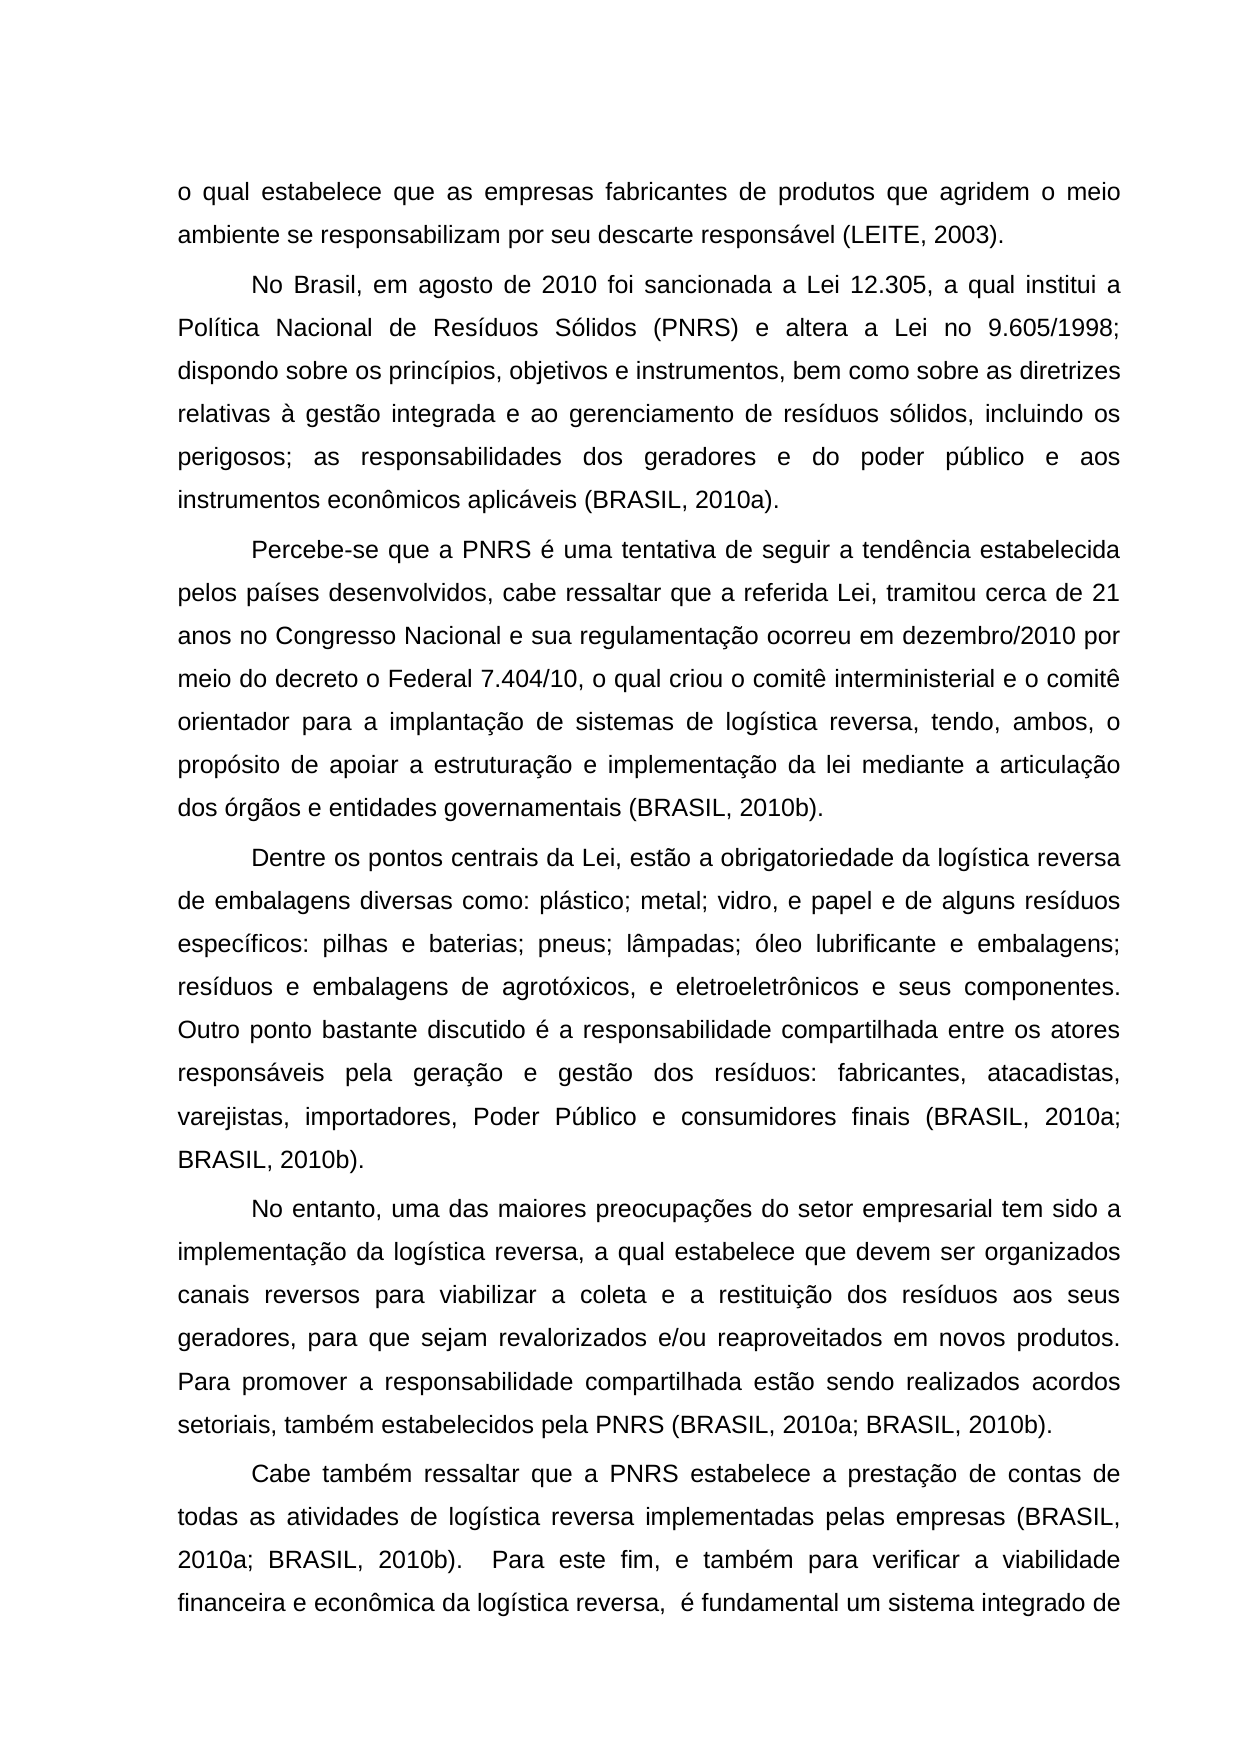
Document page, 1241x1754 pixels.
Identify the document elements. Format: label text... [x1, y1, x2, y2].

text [177, 1459, 1122, 1617]
text Dentre os pontos centrais da Lei, estão a obrigatoriedade da logística reversa de embalagens diversas como: plástico; metal; vidro, e papel e de alguns resíduos específicos: pilhas e baterias; pneus; lâmpadas; óleo lubrificante e embalagens; resíduos e embalagens de agrotóxicos, e eletroeletrônicos e seus componentes. Outro ponto bastante discutido é a responsabilidade compartilhada entre os atores responsáveis pela geração e gestão dos resíduos: fabricantes, atacadistas, varejistas, importadores, Poder Público e consumidores finais (BRASIL, 2010a; BRASIL, 2010b). [177, 843, 1122, 1173]
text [177, 177, 1122, 249]
text Percebe-se que a PNRS é uma tentativa de seguir a tendência estabelecida pelos países desenvolvidos, cabe ressaltar que a referida Lei, tramitou cerca de 21 anos no Congresso Nacional e sua regulamentação ocorreu em dezembro/2010 por meio do decreto o Federal 7.404/10, o qual criou o comitê interministerial e o comitê orientador para a implantação de sistemas de logística reversa, tendo, ambos, o propósito de apoiar a estruturação e implementação da lei mediante a articulação dos órgãos e entidades governamentais (BRASIL, 2010b). [177, 535, 1122, 822]
text No Brasil, em agosto de 2010 foi sancionada a Lei 12.305, a qual institui a Política Nacional de Resíduos Sólidos (PNRS) e altera a Lei no 9.605/1998; dispondo sobre os princípios, objetivos e instrumentos, bem como sobre as diretrizes relativas à gestão integrada e ao gerenciamento de resíduos sólidos, incluindo os perigosos; as responsabilidades dos geradores e do poder público e aos instrumentos econômicos aplicáveis (BRASIL, 2010a). [177, 270, 1122, 514]
text No entanto, uma das maiores preocupações do setor empresarial tem sido a implementação da logística reversa, a qual estabelece que devem ser organizados canais reversos para viabilizar a coleta e a restituição dos resíduos aos seus geradores, para que sejam revalorizados e/ou reaproveitados em novos produtos. Para promover a responsabilidade compartilhada estão sendo realizados acordos setoriais, também estabelecidos pela PNRS (BRASIL, 2010a; BRASIL, 2010b). [177, 1194, 1122, 1438]
